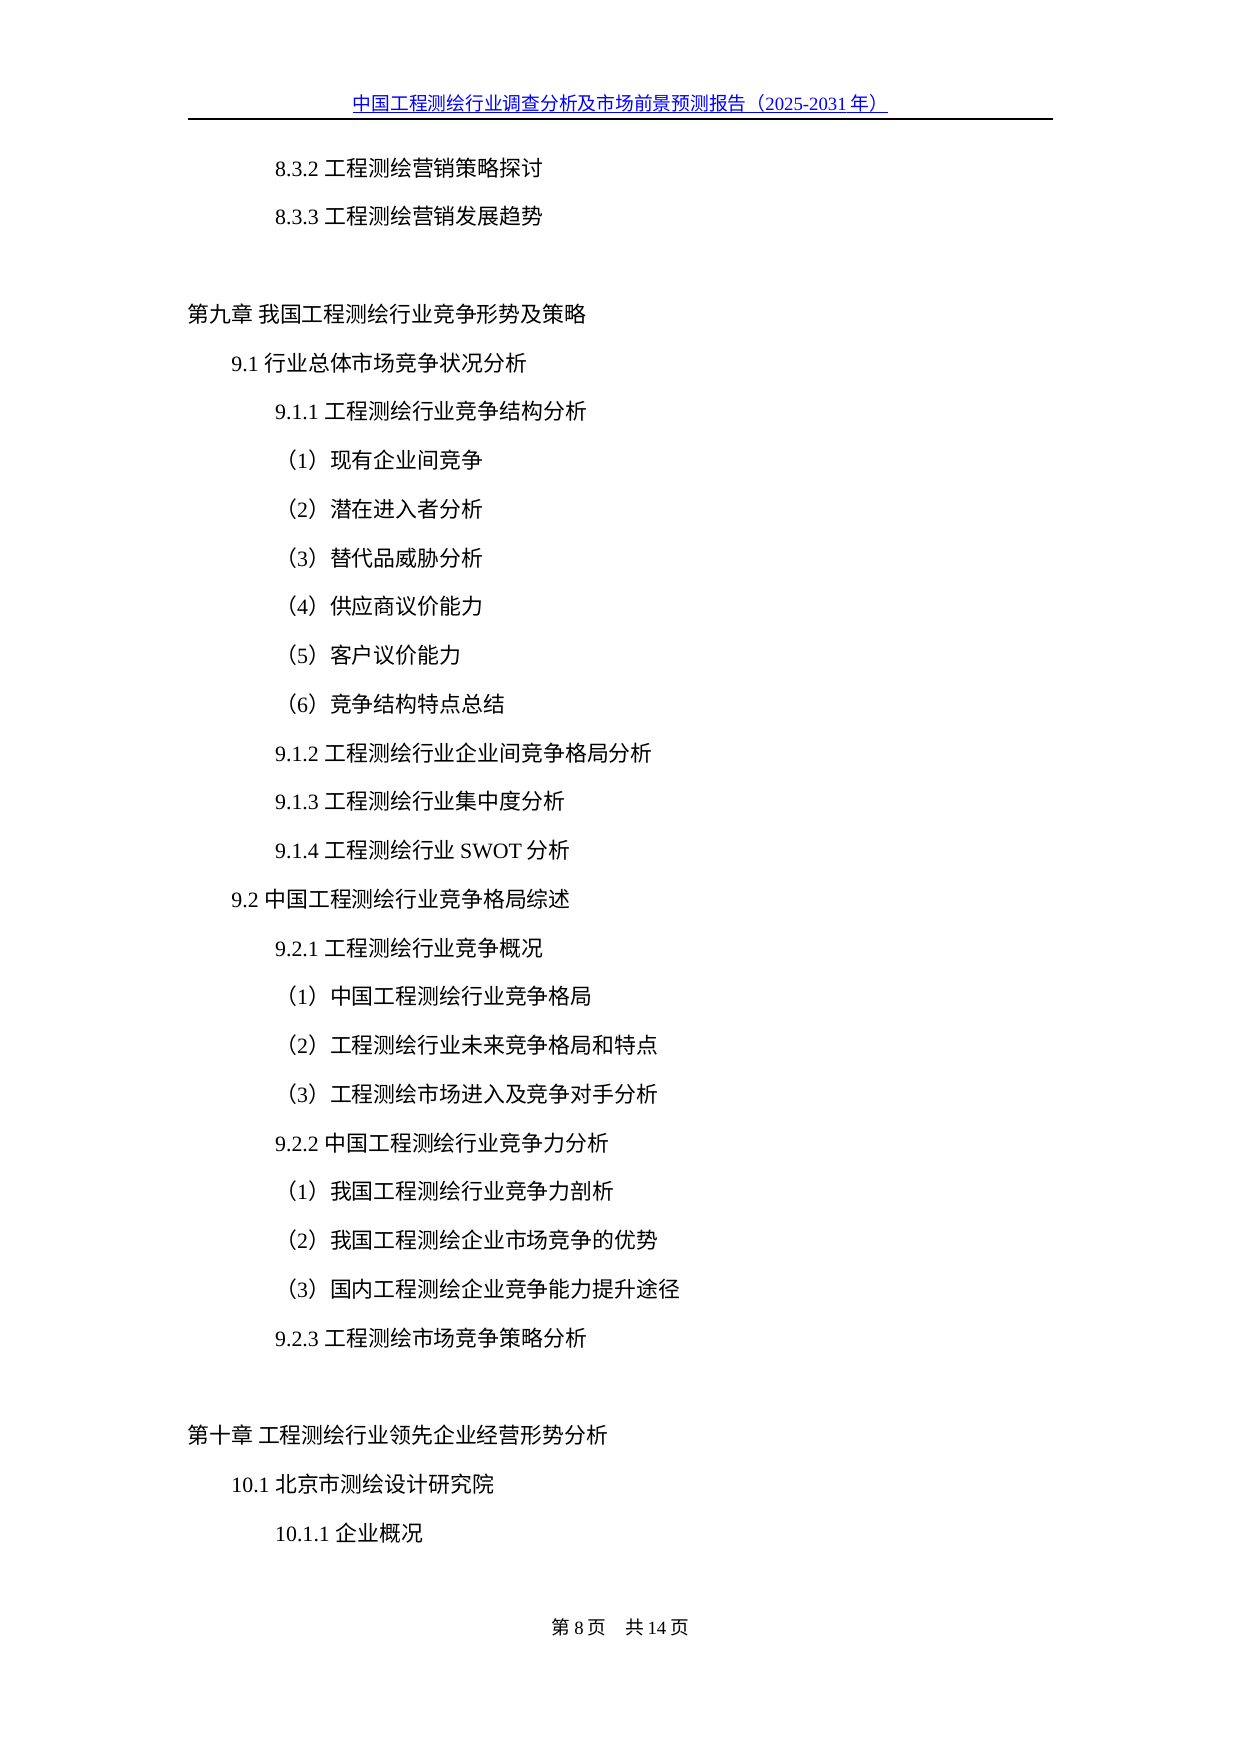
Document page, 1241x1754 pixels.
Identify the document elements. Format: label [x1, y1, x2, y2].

text [187, 150, 1053, 1548]
